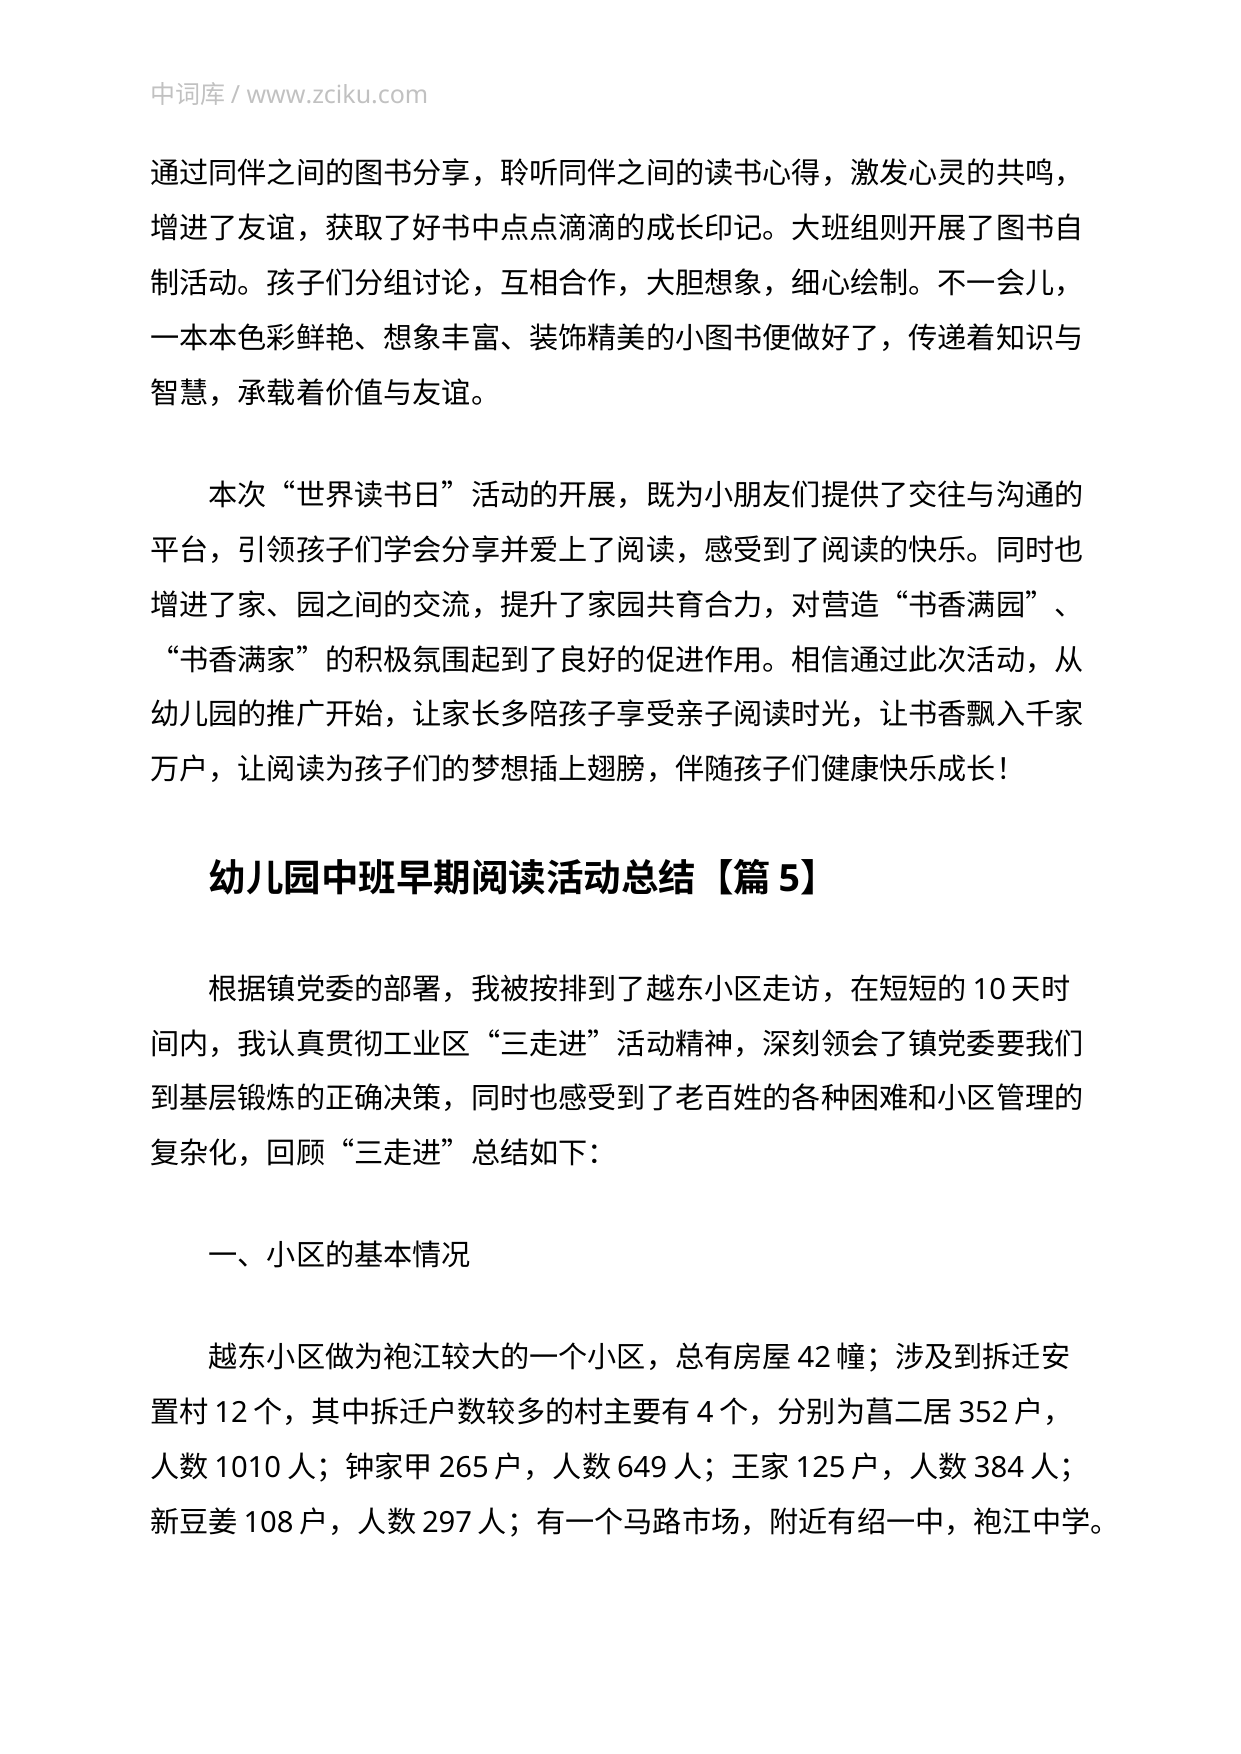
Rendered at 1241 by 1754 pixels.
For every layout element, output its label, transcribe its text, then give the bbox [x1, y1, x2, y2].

text 本次“世界读书日”活动的开展，既为小朋友们提供了交往与沟通的平台，引领孩子们学会分享并爱上了阅读，感受到了阅读的快乐。同时也增进了家、园之间的交流，提升了家园共育合力，对营造“书香满园”、“书香满家”的积极氛围起到了良好的促进作用。相信通过此次活动，从幼儿园的推广开始，让家长多陪孩子享受亲子阅读时光，让书香飘入千家万户，让阅读为孩子们的梦想插上翅膀，伴随孩子们健康快乐成长！ [150, 471, 1090, 788]
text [150, 150, 1090, 412]
text 越东小区做为袍江较大的一个小区，总有房屋42幢；涉及到拆迁安置村12个，其中拆迁户数较多的村主要有4个，分别为菖二居352户，人数1010人；钟家甲265户，人数649人；王家125户，人数384人；新豆姜108户，人数297人；有一个马路市场，附近有绍一中，袍江中学。 [150, 1333, 1090, 1541]
text 根据镇党委的部署，我被按排到了越东小区走访，在短短的10天时间内，我认真贯彻工业区“三走进”活动精神，深刻领会了镇党委要我们到基层锻炼的正确决策，同时也感受到了老百姓的各种困难和小区管理的复杂化，回顾“三走进”总结如下： [150, 965, 1090, 1172]
text 幼儿园中班早期阅读活动总结【篇5】 [150, 848, 1090, 902]
text 一、小区的基本情况 [150, 1232, 1090, 1274]
